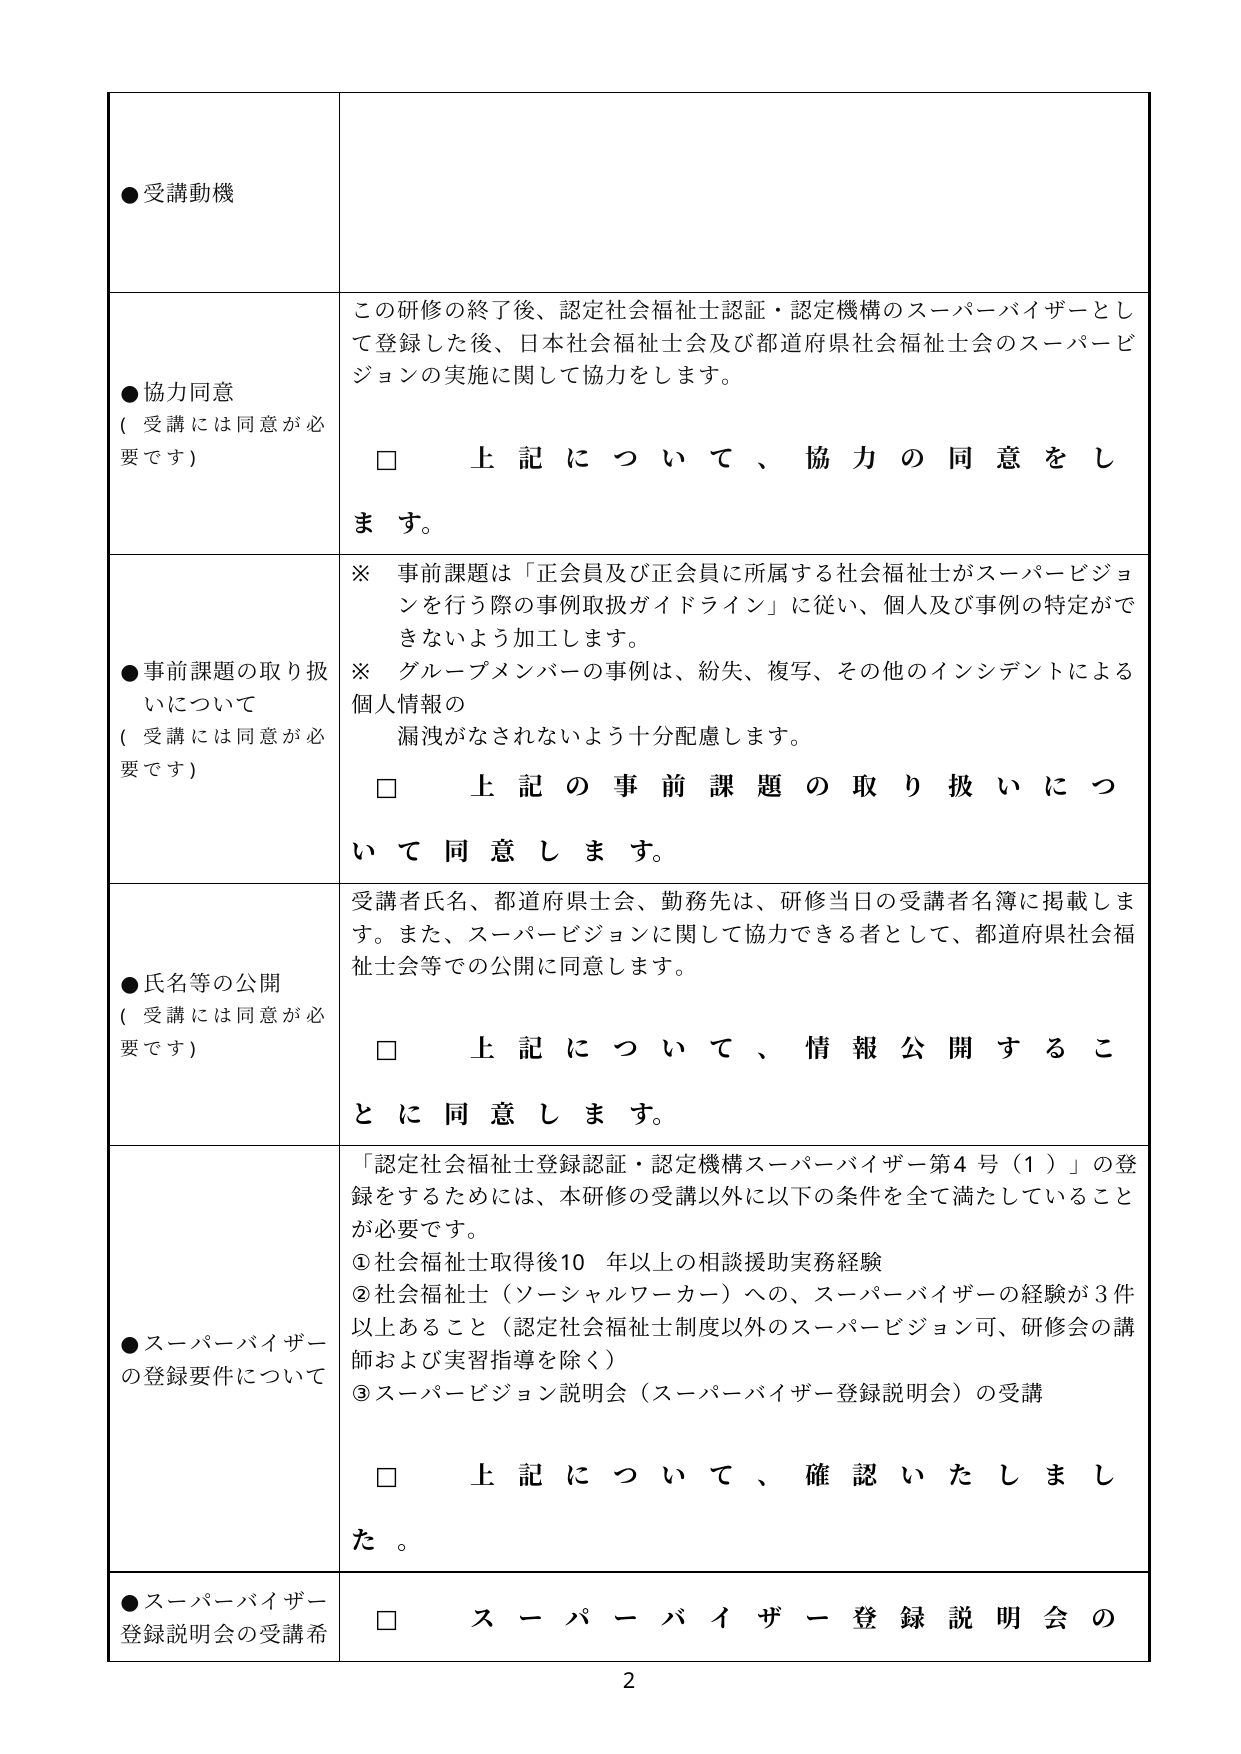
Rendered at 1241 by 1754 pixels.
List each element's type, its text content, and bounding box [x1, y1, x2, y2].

table_cell 受講者氏名、都道府県士会、勤務先は、研修当日の受講者名簿に掲載します。また、スーパービジョンに関して協力できる者として、都道府県社会福祉士会等での公開に同意します。 □ 上記について、情報公開することに同意します。 [340, 884, 1148, 1145]
table_cell ●事前課題の取り扱いについて (受講には同意が必要です) [110, 555, 339, 882]
table_cell ●氏名等の公開 (受講には同意が必要です) [110, 884, 339, 1145]
table_cell ●受講動機 [110, 93, 339, 292]
table_cell ●協力同意 (受講には同意が必要です) [110, 293, 339, 554]
table_cell [340, 93, 1148, 292]
table_cell この研修の終了後、認定社会福祉士認証・認定機構のスーパーバイザーとして登録した後、日本社会福祉士会及び都道府県社会福祉士会のスーパービジョンの実施に関して協力をします。 □ 上記について、協力の同意をします。 [340, 293, 1148, 554]
table_cell ※ 事前課題は「正会員及び正会員に所属する社会福祉士がスーパービジョンを行う際の事例取扱ガイドライン」に従い、個人及び事例の特定ができないよう加工します。 ※ グループメンバーの事例は、紛失、複写、その他のインシデントによる個人情報の 漏洩がなされないよう十分配慮します。 □ 上記の事前課題の取り扱いについて同意します。 [340, 555, 1148, 882]
table_cell ●スーパーバイザー登録説明会の受講希望 [110, 1573, 339, 1661]
table_cell 「認定社会福祉士登録認証・認定機構スーパーバイザー第4号（1）」の登録をするためには、本研修の受講以外に以下の条件を全て満たしていることが必要です。 ①社会福祉士取得後10年以上の相談援助実務経験 ②社会福祉士（ソーシャルワーカー）への、スーパーバイザーの経験が３件以上あること（認定社会福祉士制度以外のスーパービジョン可、研修会の講師および実習指導を除く） ③スーパービジョン説明会（スーパーバイザー登録説明会）の受講 □ 上記について、確認いたしました。 [340, 1146, 1148, 1571]
table_cell ●スーパーバイザーの登録要件について [110, 1146, 339, 1571]
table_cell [340, 1573, 1148, 1661]
